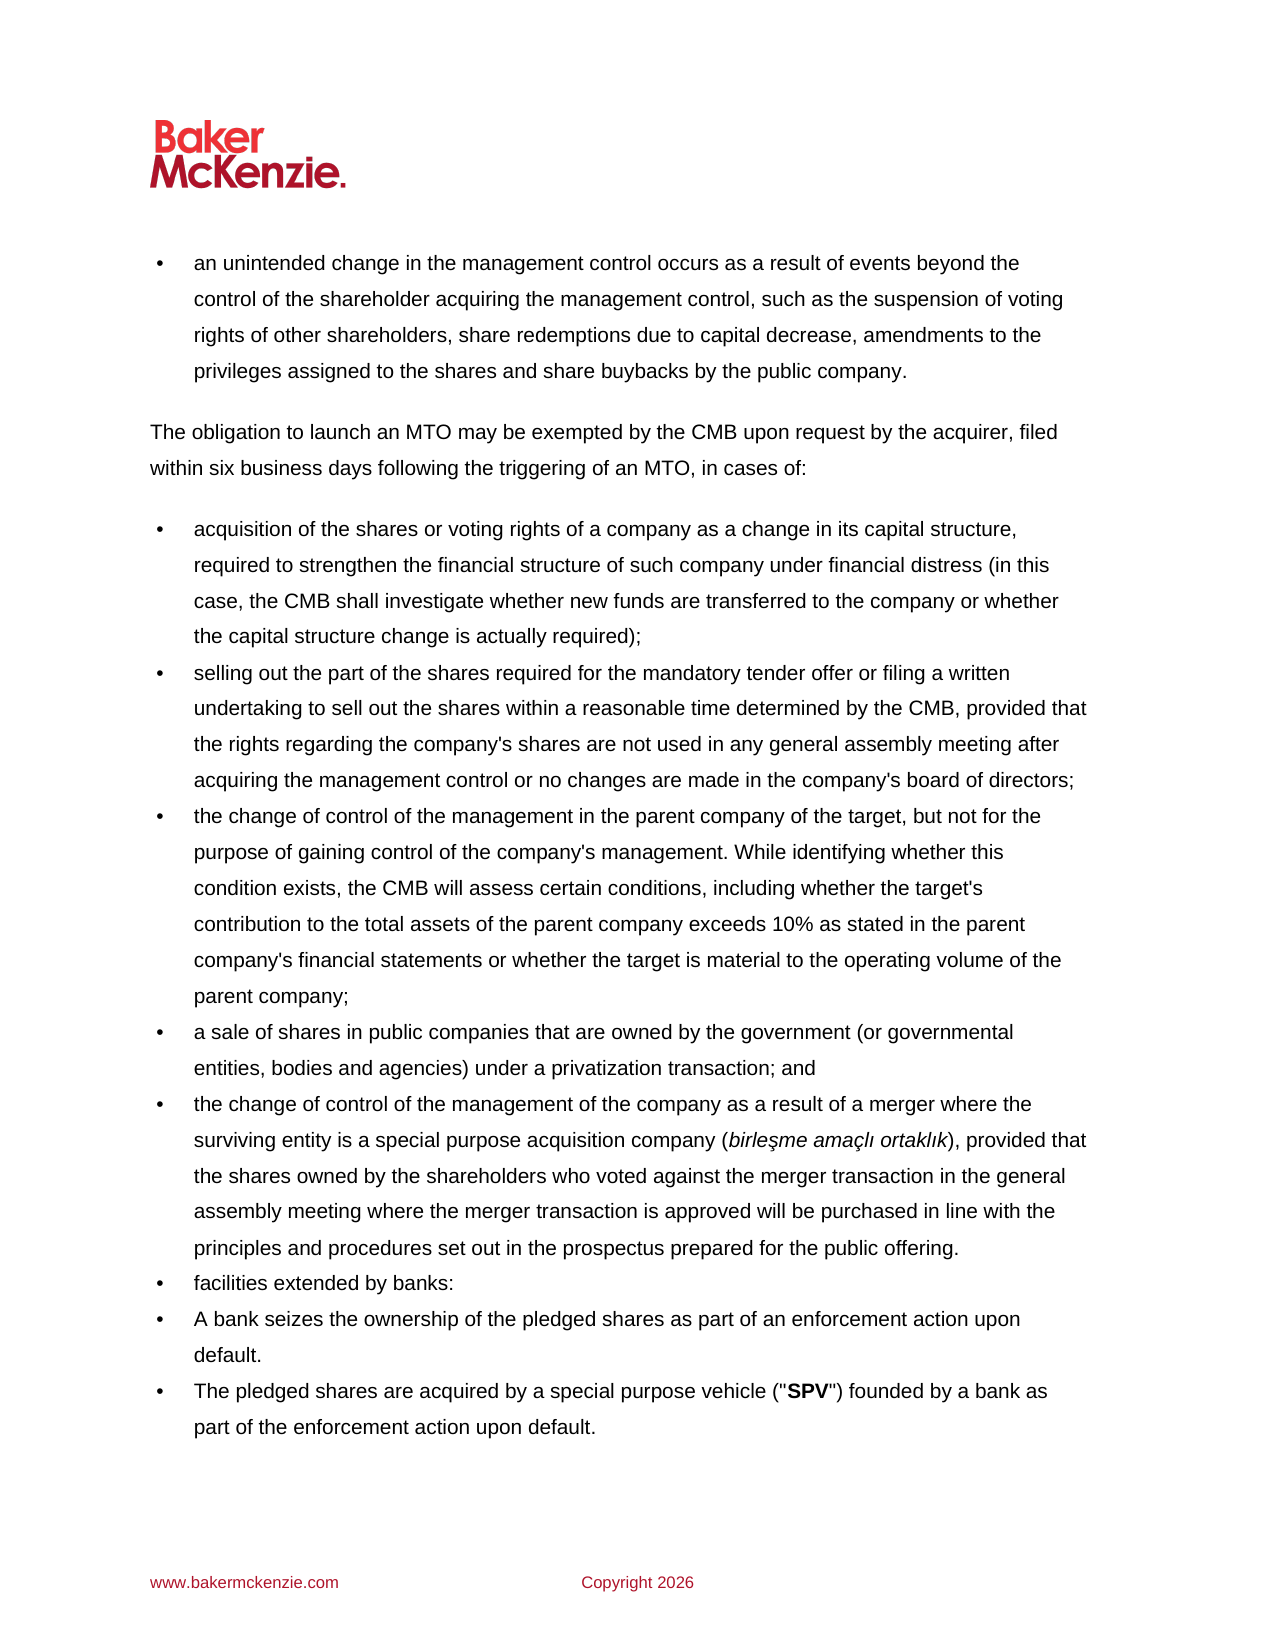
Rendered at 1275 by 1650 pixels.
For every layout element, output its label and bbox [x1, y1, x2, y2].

picture [150, 120, 346, 189]
